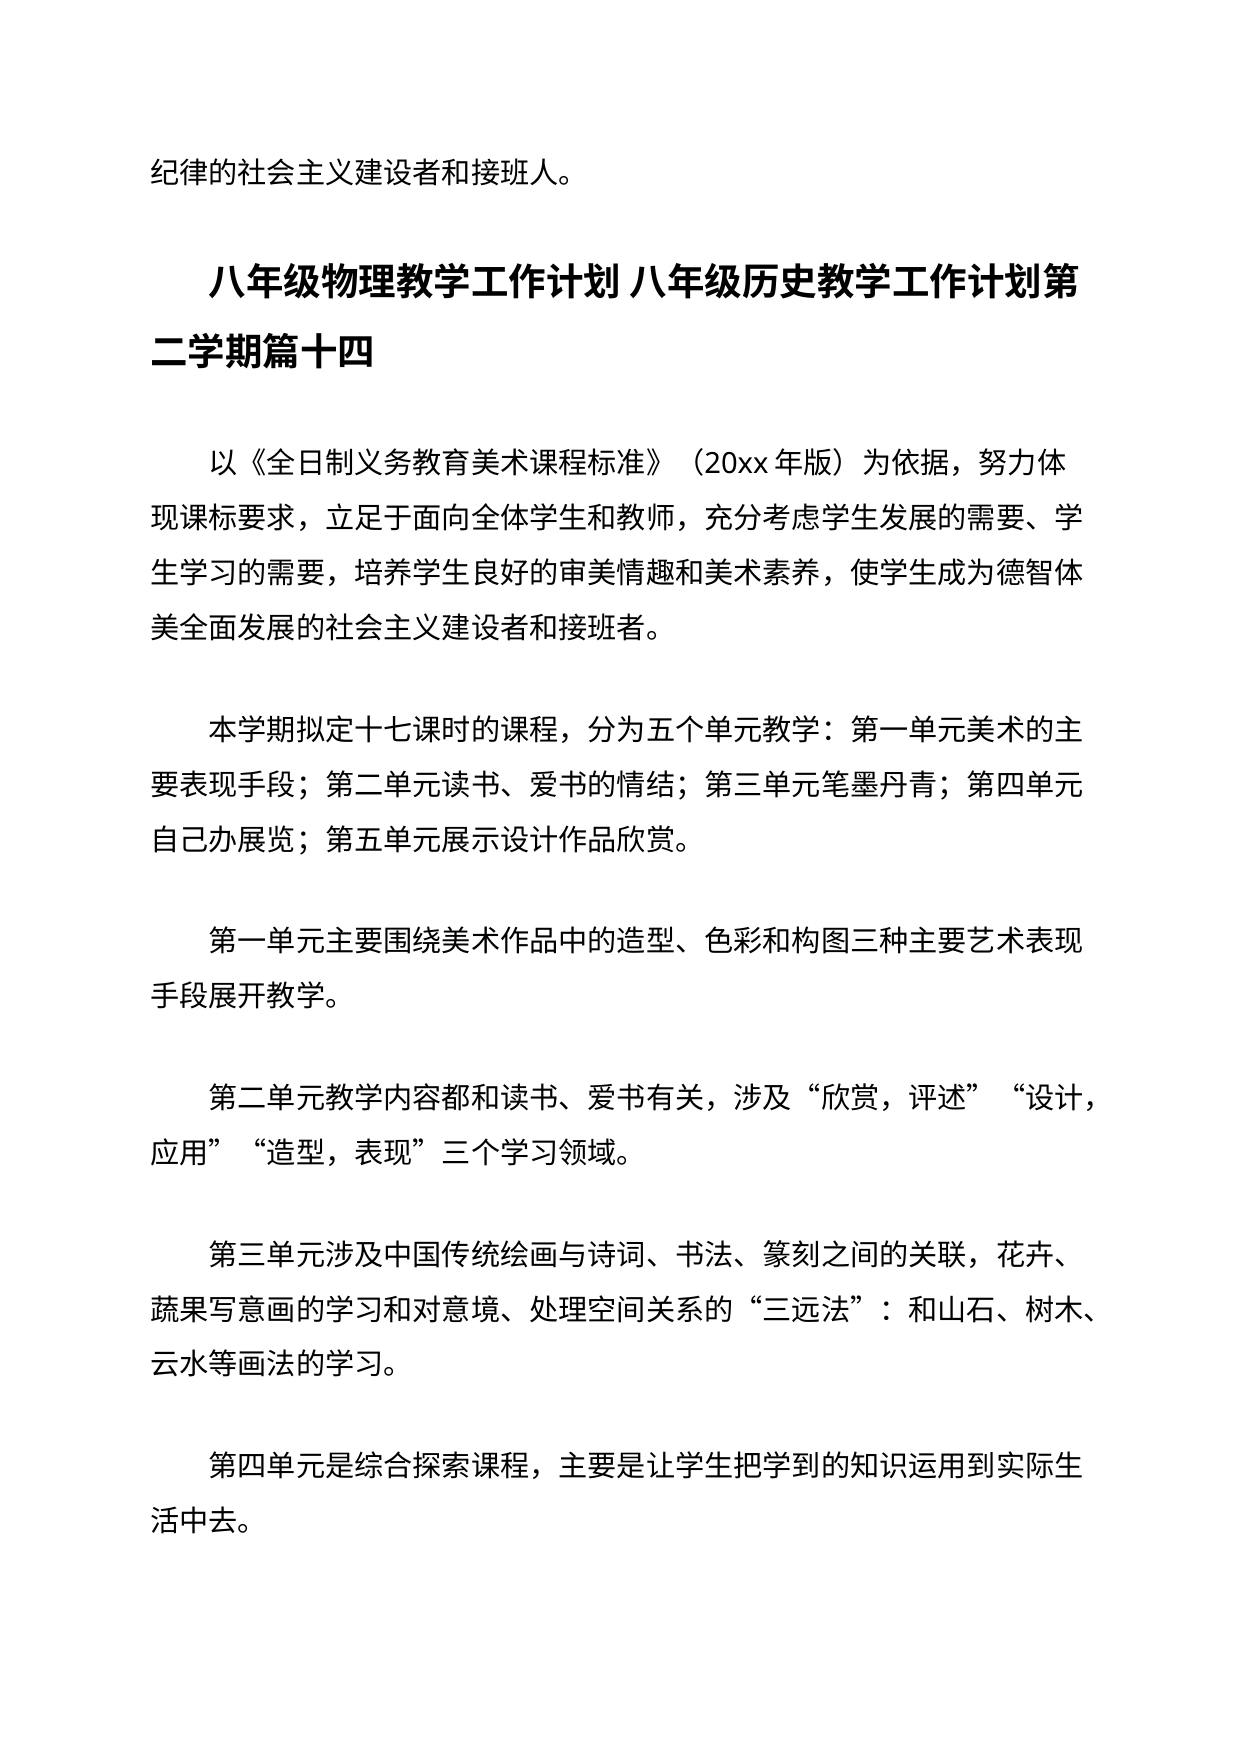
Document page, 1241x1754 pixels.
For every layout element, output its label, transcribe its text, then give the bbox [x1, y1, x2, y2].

text 第一单元主要围绕美术作品中的造型、色彩和构图三种主要艺术表现手段展开教学。 [150, 918, 1090, 1015]
text 第四单元是综合探索课程，主要是让学生把学到的知识运用到实际生活中去。 [150, 1443, 1090, 1540]
text 第三单元涉及中国传统绘画与诗词、书法、篆刻之间的关联，花卉、蔬果写意画的学习和对意境、处理空间关系的“三远法”：和山石、树木、云水等画法的学习。 [150, 1231, 1090, 1383]
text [150, 150, 1090, 192]
text 本学期拟定十七课时的课程，分为五个单元教学：第一单元美术的主要表现手段；第二单元读书、爱书的情结；第三单元笔墨丹青；第四单元自己办展览；第五单元展示设计作品欣赏。 [150, 706, 1090, 858]
text 第二单元教学内容都和读书、爱书有关，涉及“欣赏，评述”“设计，应用”“造型，表现”三个学习领域。 [150, 1074, 1090, 1172]
text 以《全日制义务教育美术课程标准》（20xx年版）为依据，努力体现课标要求，立足于面向全体学生和教师，充分考虑学生发展的需要、学生学习的需要，培养学生良好的审美情趣和美术素养，使学生成为德智体美全面发展的社会主义建设者和接班者。 [150, 440, 1090, 647]
text 八年级物理教学工作计划 八年级历史教学工作计划第二学期篇十四 [150, 252, 1090, 377]
